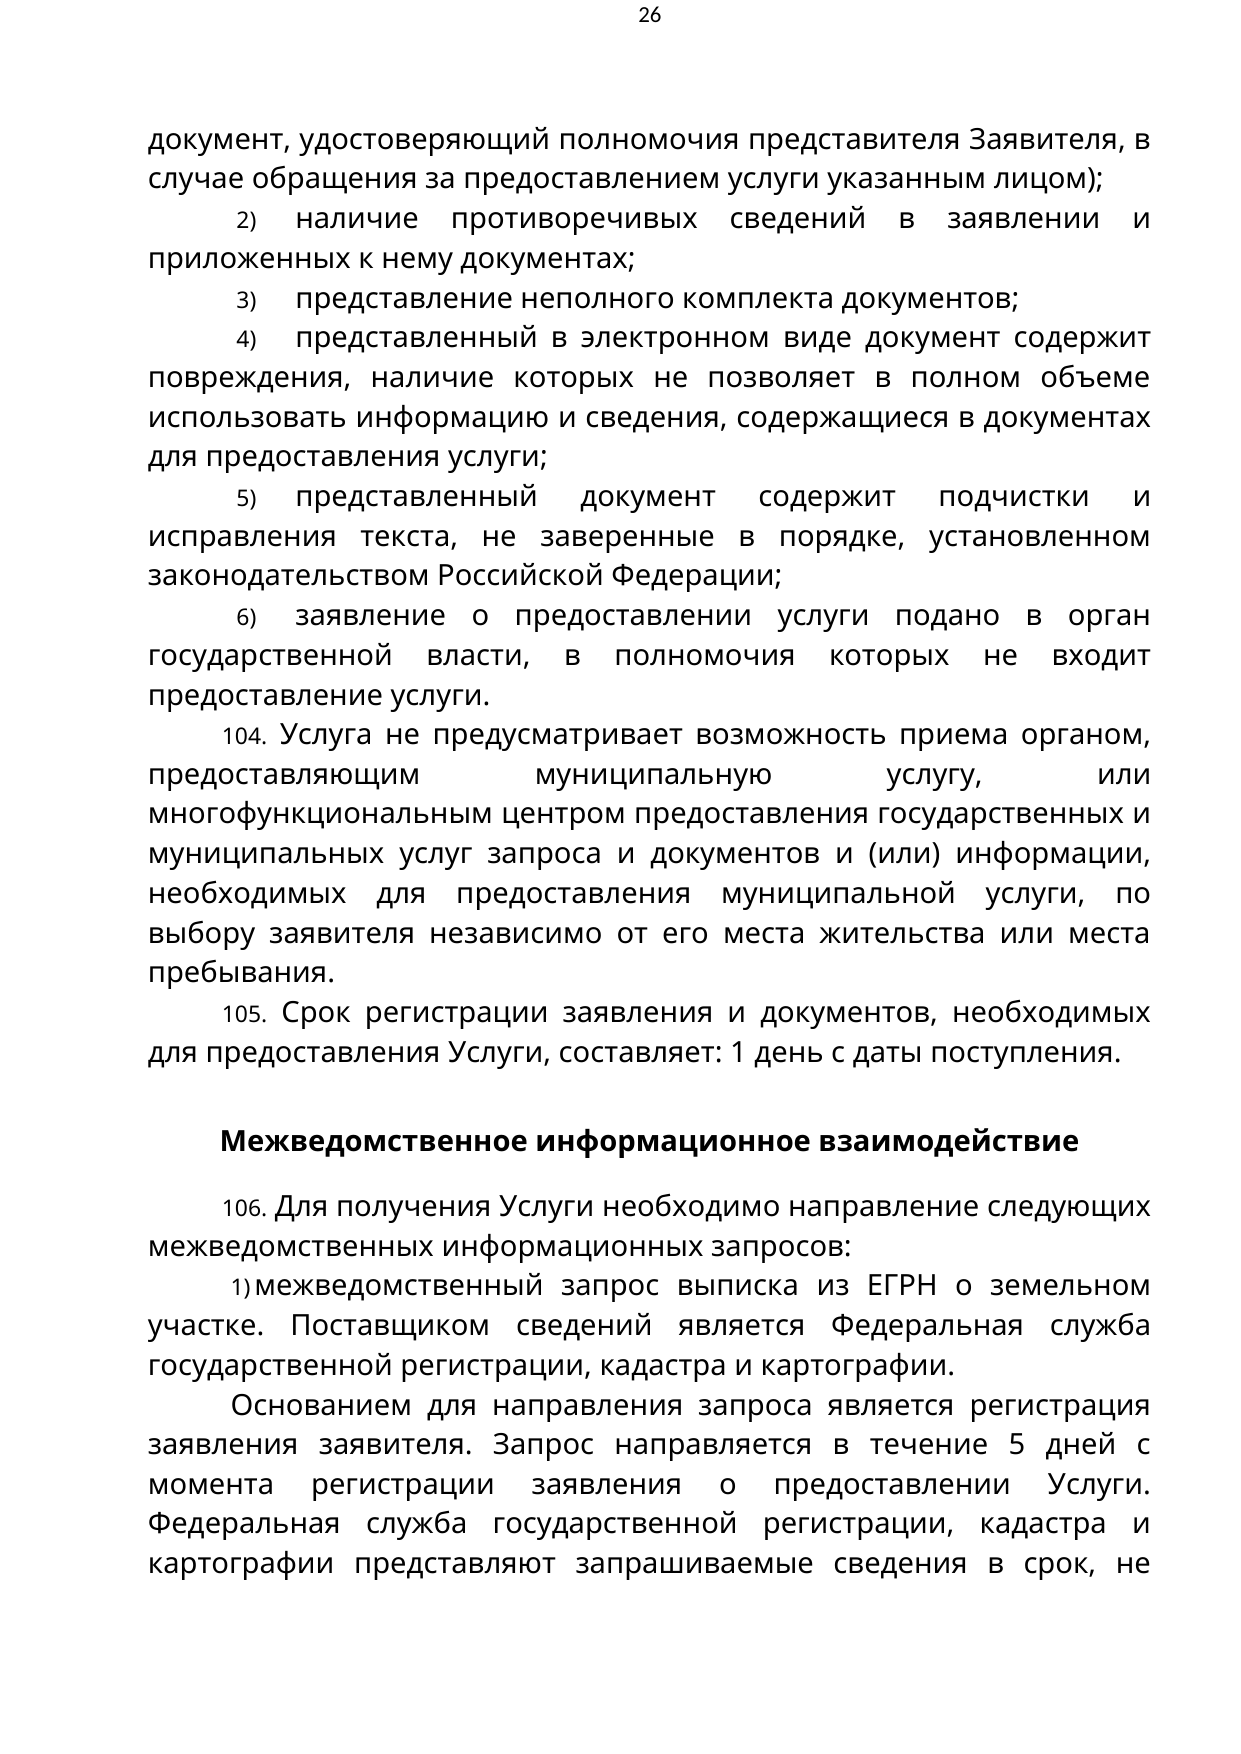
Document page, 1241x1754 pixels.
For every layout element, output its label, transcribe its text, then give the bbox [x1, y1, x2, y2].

list заявление о предоставлении услуги подано в орган государственной власти, в полномочия которых не входит предоставление услуги. [148, 594, 1152, 713]
text 106. Для получения Услуги необходимо направление следующих межведомственных информационных запросов: [148, 1185, 1152, 1265]
list наличие противоречивых сведений в заявлении и приложенных к нему документах; [148, 197, 1152, 277]
list представленный документ содержит подчистки и исправления текста, не заверенные в порядке, установленном законодательством Российской Федерации; [148, 475, 1152, 594]
list межведомственный запрос выписка из ЕГРН о земельном участке. Поставщиком сведений является Федеральная служба государственной регистрации, кадастра и картографии. [148, 1265, 1152, 1384]
text 105. Срок регистрации заявления и документов, необходимых для предоставления Услуги, составляет: 1 день с даты поступления. [148, 991, 1152, 1071]
text Межведомственное информационное взаимодействие [148, 1121, 1152, 1160]
list представленный в электронном виде документ содержит повреждения, наличие которых не позволяет в полном объеме использовать информацию и сведения, содержащиеся в документах для предоставления услуги; [148, 317, 1152, 475]
list представление неполного комплекта документов; [148, 277, 1152, 317]
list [148, 118, 1152, 197]
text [148, 1384, 1152, 1582]
text 104. Услуга не предусматривает возможность приема органом, предоставляющим муниципальную услугу, или многофункциональным центром предоставления государственных и муниципальных услуг запроса и документов и (или) информации, необходимых для предоставления муниципальной услуги, по выбору заявителя независимо от его места жительства или места пребывания. [148, 713, 1152, 991]
